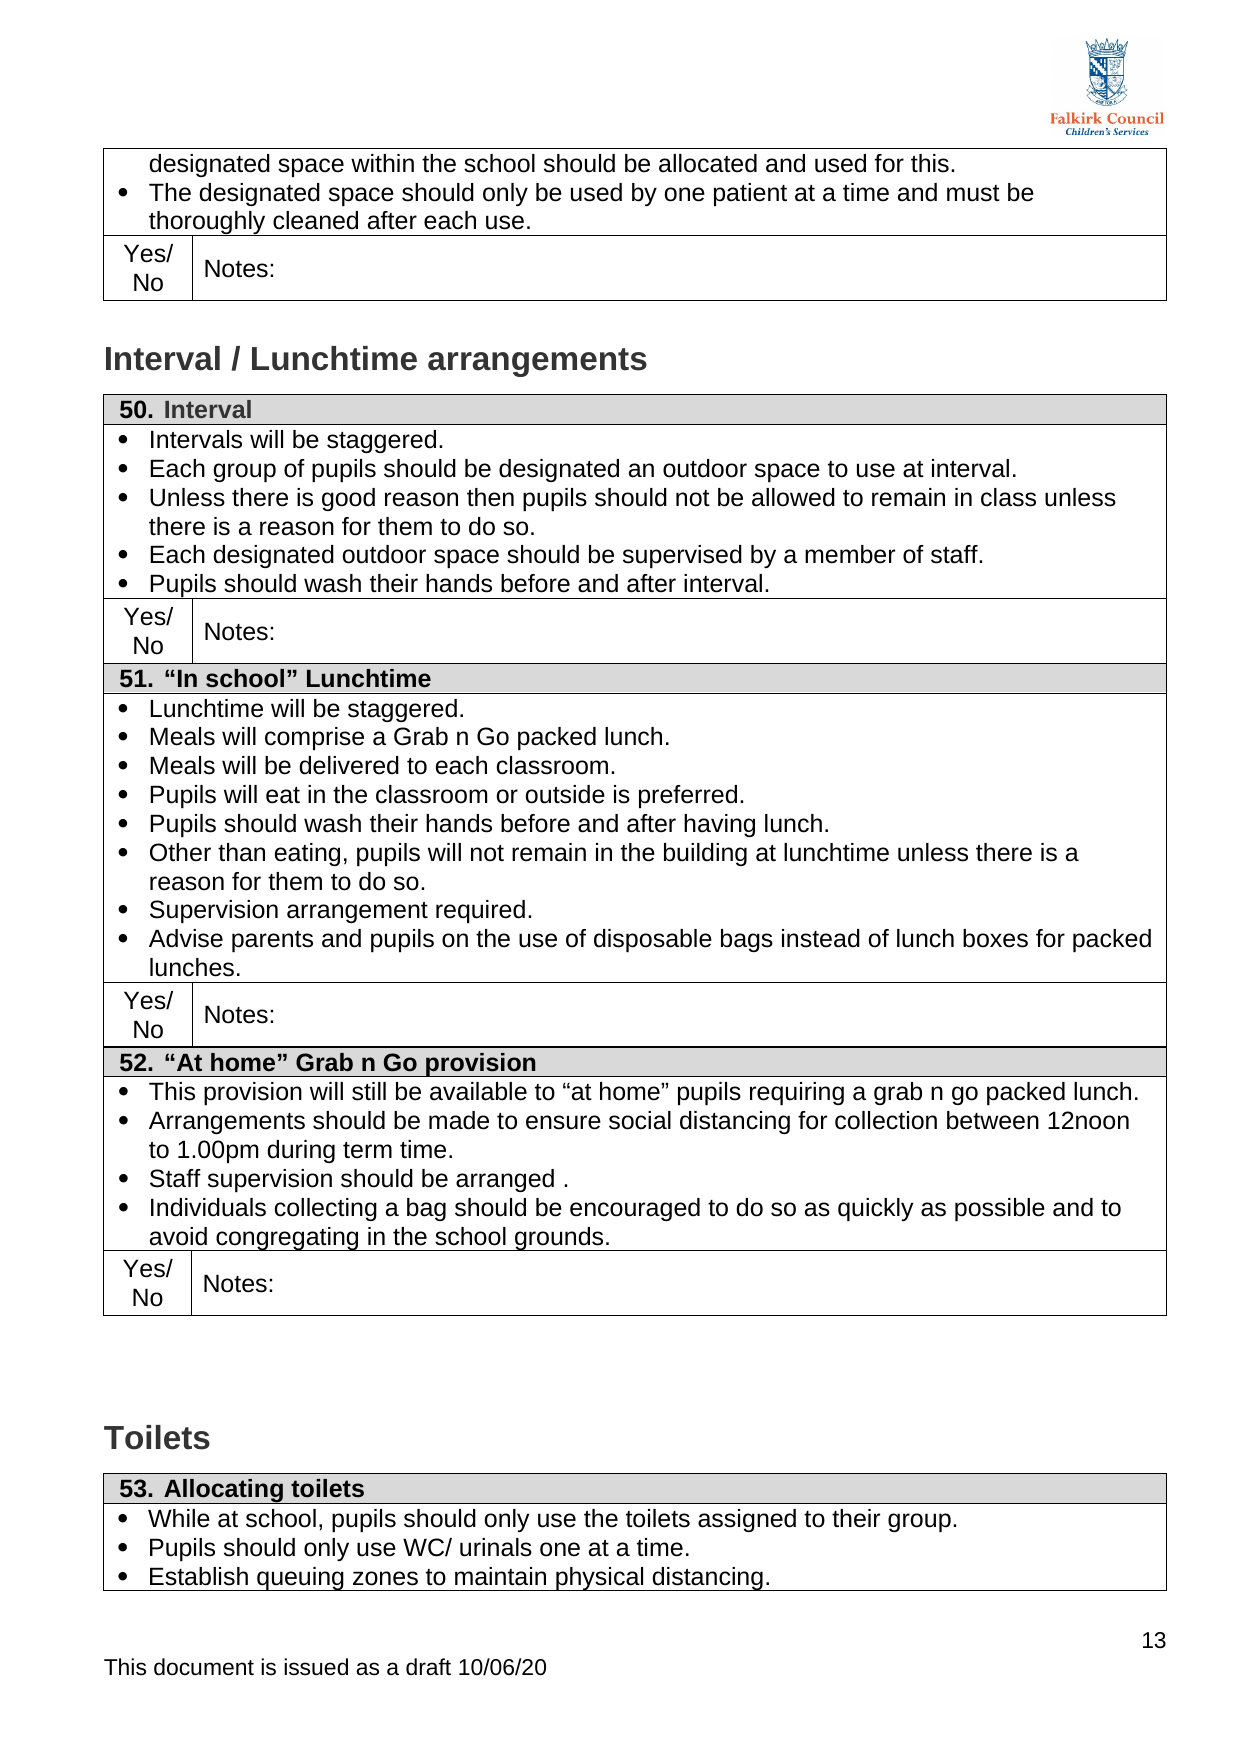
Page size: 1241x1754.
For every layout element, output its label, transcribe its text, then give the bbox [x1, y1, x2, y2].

table_cell This provision will still be available to “at home” pupils requiring a grab n go packed lunch. Arrangements should be made to ensure social distancing for collection between 12noon to 1.00pm during term time. Staff supervision should be arranged . Individuals collecting a bag should be encouraged to do so as quickly as possible and to avoid congregating in the school grounds. [104, 1077, 1166, 1250]
table_cell Yes/ No [104, 983, 192, 1046]
table_cell “At home” Grab n Go provision [104, 1048, 1166, 1076]
picture [1050, 37, 1164, 135]
table_cell Notes: [193, 983, 1166, 1046]
table_cell Intervals will be staggered. Each group of pupils should be designated an outdoor space to use at interval. Unless there is good reason then pupils should not be allowed to remain in class unless there is a reason for them to do so. Each designated outdoor space should be supervised by a member of staff. Pupils should wash their hands before and after interval. [104, 425, 1166, 598]
table_header Interval [104, 395, 1166, 424]
text Interval / Lunchtime arrangements [103, 339, 1166, 378]
text Toilets [103, 1418, 1166, 1456]
table_cell Yes/ No [104, 599, 192, 663]
table_header Allocating toilets [104, 1474, 1166, 1503]
table_cell Lunchtime will be staggered. Meals will comprise a Grab n Go packed lunch. Meals will be delivered to each classroom. Pupils will eat in the classroom or outside is preferred. Pupils should wash their hands before and after having lunch. Other than eating, pupils will not remain in the building at lunchtime unless there is a reason for them to do so. Supervision arrangement required. Advise parents and pupils on the use of disposable bags instead of lunch boxes for packed lunches. [104, 694, 1166, 982]
table_cell “In school” Lunchtime [104, 664, 1166, 692]
table_cell Yes/ No [104, 236, 192, 300]
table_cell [104, 149, 1166, 235]
table_cell Notes: [193, 236, 1166, 300]
table_cell Notes: [192, 1251, 1166, 1315]
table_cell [104, 1504, 1166, 1590]
table_cell Yes/ No [104, 1251, 191, 1315]
table_cell Notes: [193, 599, 1166, 663]
